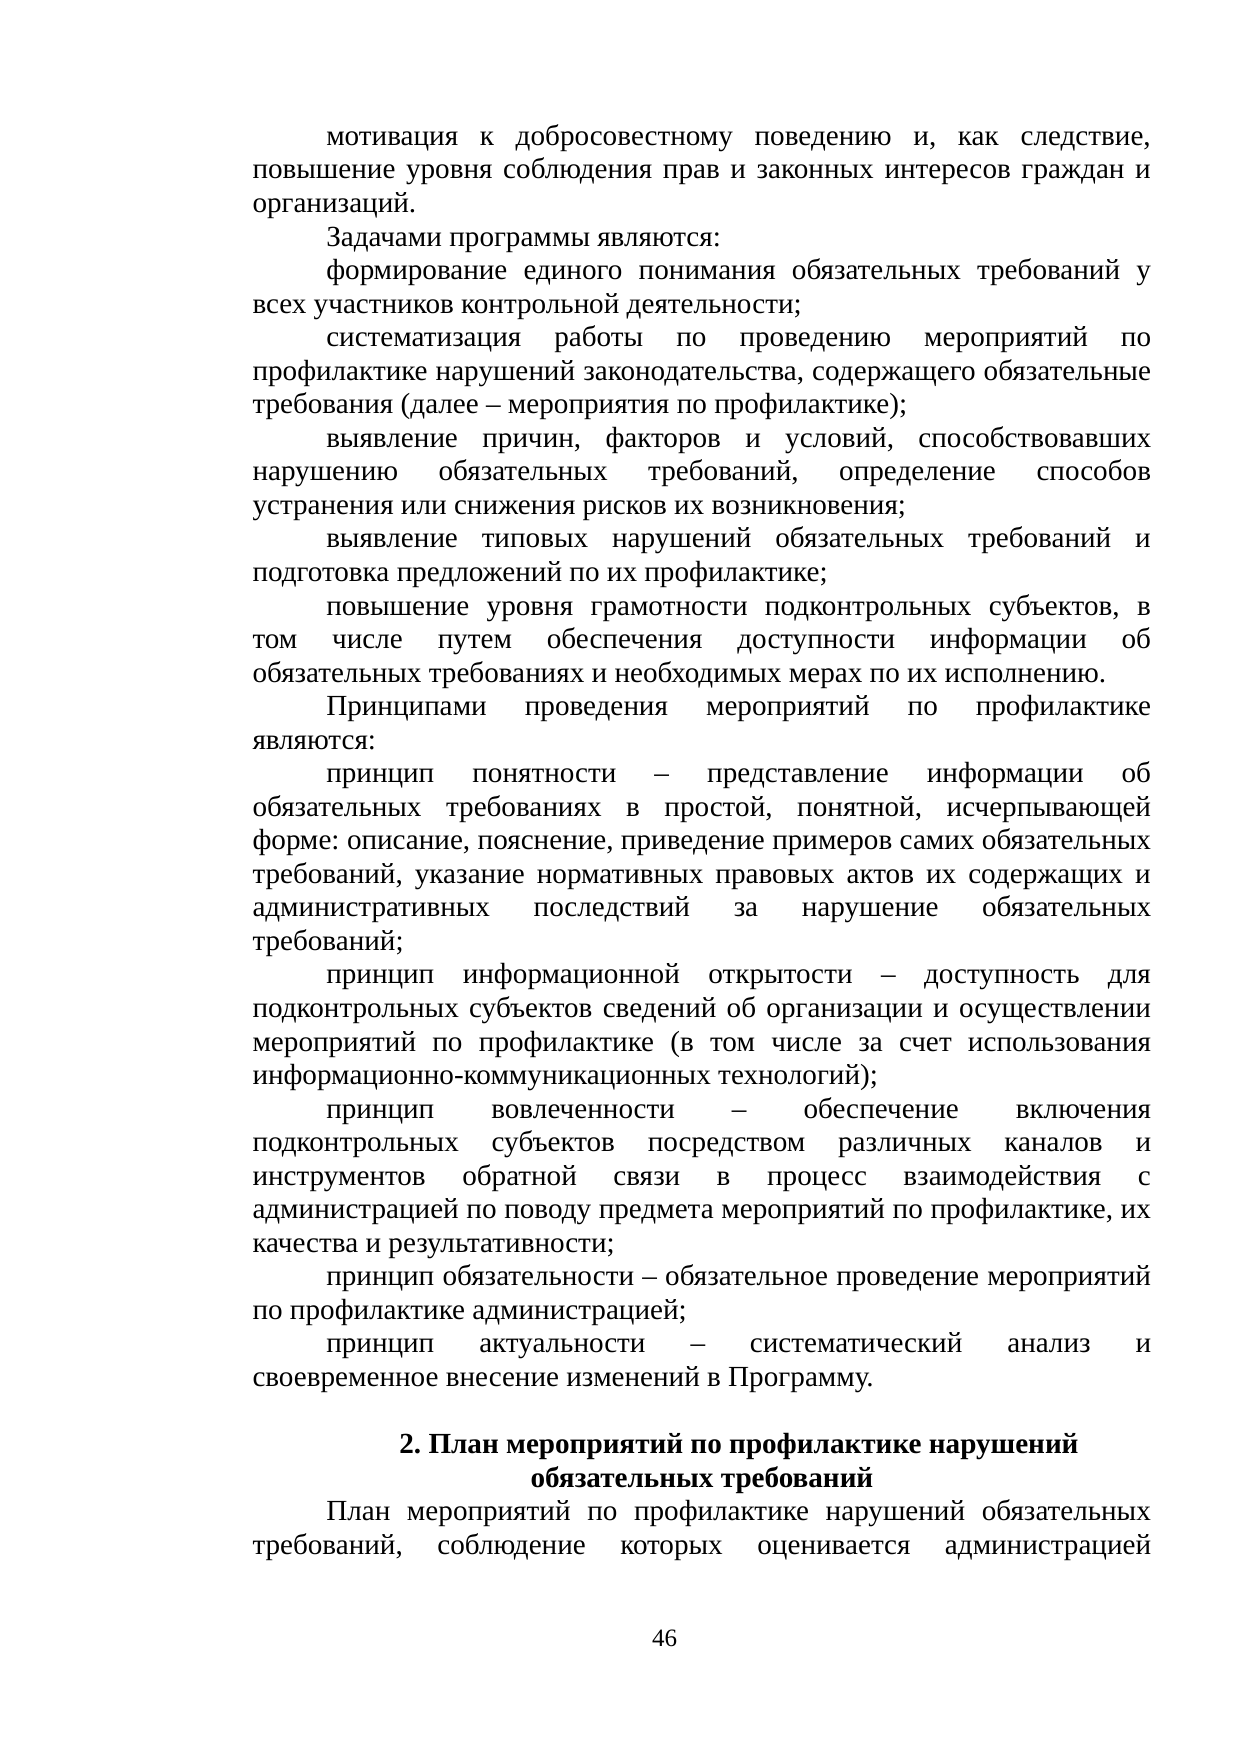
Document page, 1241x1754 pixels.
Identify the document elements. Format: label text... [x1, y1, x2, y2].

text принцип вовлеченности – обеспечение включения подконтрольных субъектов посредством различных каналов и инструментов обратной связи в процесс взаимодействия с администрацией по поводу предмета мероприятий по профилактике, их качества и результативности; [252, 1091, 1152, 1258]
text систематизация работы по проведению мероприятий по профилактике нарушений законодательства, содержащего обязательные требования (далее – мероприятия по профилактике); [252, 319, 1152, 420]
text принцип актуальности – систематический анализ и своевременное внесение изменений в Программу. [252, 1326, 1152, 1393]
text повышение уровня грамотности подконтрольных субъектов, в том числе путем обеспечения доступности информации об обязательных требованиях и необходимых мерах по их исполнению. [252, 588, 1152, 688]
text Задачами программы являются: [252, 219, 1152, 252]
text принцип информационной открытости – доступность для подконтрольных субъектов сведений об организации и осуществлении мероприятий по профилактике (в том числе за счет использования информационно-коммуникационных технологий); [252, 957, 1152, 1091]
text формирование единого понимания обязательных требований у всех участников контрольной деятельности; [252, 252, 1152, 319]
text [252, 1493, 1152, 1560]
text выявление типовых нарушений обязательных требований и подготовка предложений по их профилактике; [252, 521, 1152, 588]
text 2. План мероприятий по профилактике нарушений обязательных требований [252, 1426, 1152, 1493]
text принцип обязательности – обязательное проведение мероприятий по профилактике администрацией; [252, 1258, 1152, 1326]
text мотивация к добросовестному поведению и, как следствие, повышение уровня соблюдения прав и законных интересов граждан и организаций. [252, 118, 1152, 219]
text принцип понятности – представление информации об обязательных требованиях в простой, понятной, исчерпывающей форме: описание, пояснение, приведение примеров самих обязательных требований, указание нормативных правовых актов их содержащих и административных последствий за нарушение обязательных требований; [252, 755, 1152, 957]
text выявление причин, факторов и условий, способствовавших нарушению обязательных требований, определение способов устранения или снижения рисков их возникновения; [252, 420, 1152, 521]
text Принципами проведения мероприятий по профилактике являются: [252, 688, 1152, 755]
